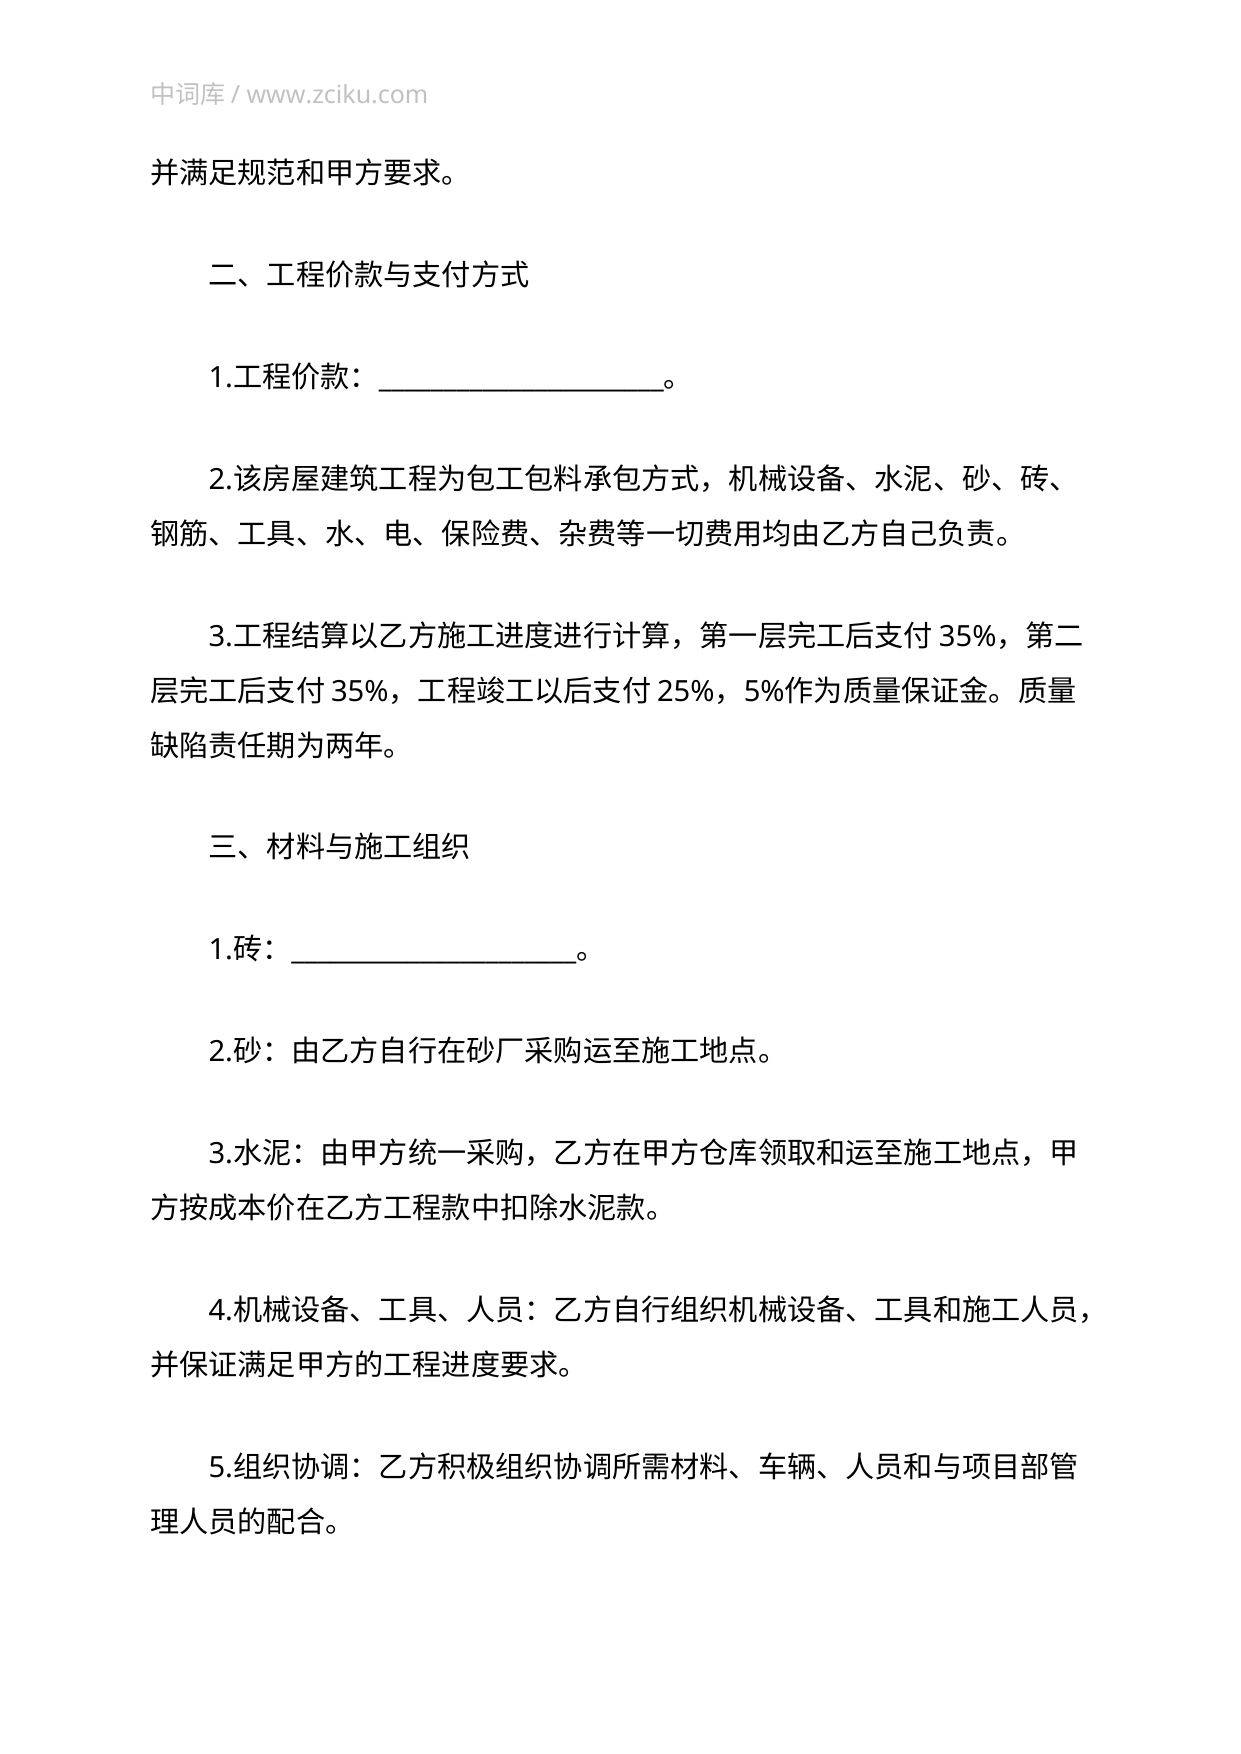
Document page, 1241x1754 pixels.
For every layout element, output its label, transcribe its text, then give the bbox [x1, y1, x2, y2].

text 3.水泥：由甲方统一采购，乙方在甲方仓库领取和运至施工地点，甲方按成本价在乙方工程款中扣除水泥款。 [150, 1130, 1090, 1227]
text 3.工程结算以乙方施工进度进行计算，第一层完工后支付35%，第二层完工后支付35%，工程竣工以后支付25%，5%作为质量保证金。质量缺陷责任期为两年。 [150, 612, 1090, 764]
text 2.砂：由乙方自行在砂厂采购运至施工地点。 [150, 1028, 1090, 1070]
text 5.组织协调：乙方积极组织协调所需材料、车辆、人员和与项目部管理人员的配合。 [150, 1443, 1090, 1541]
text 4.机械设备、工具、人员：乙方自行组织机械设备、工具和施工人员，并保证满足甲方的工程进度要求。 [150, 1287, 1090, 1384]
text 三、材料与施工组织 [150, 824, 1090, 866]
text 2.该房屋建筑工程为包工包料承包方式，机械设备、水泥、砂、砖、钢筋、工具、水、电、保险费、杂费等一切费用均由乙方自己负责。 [150, 456, 1090, 553]
text 1.工程价款：______________________。 [150, 353, 1090, 396]
text 二、工程价款与支付方式 [150, 252, 1090, 294]
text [150, 150, 1090, 192]
text 1.砖：______________________。 [150, 926, 1090, 968]
